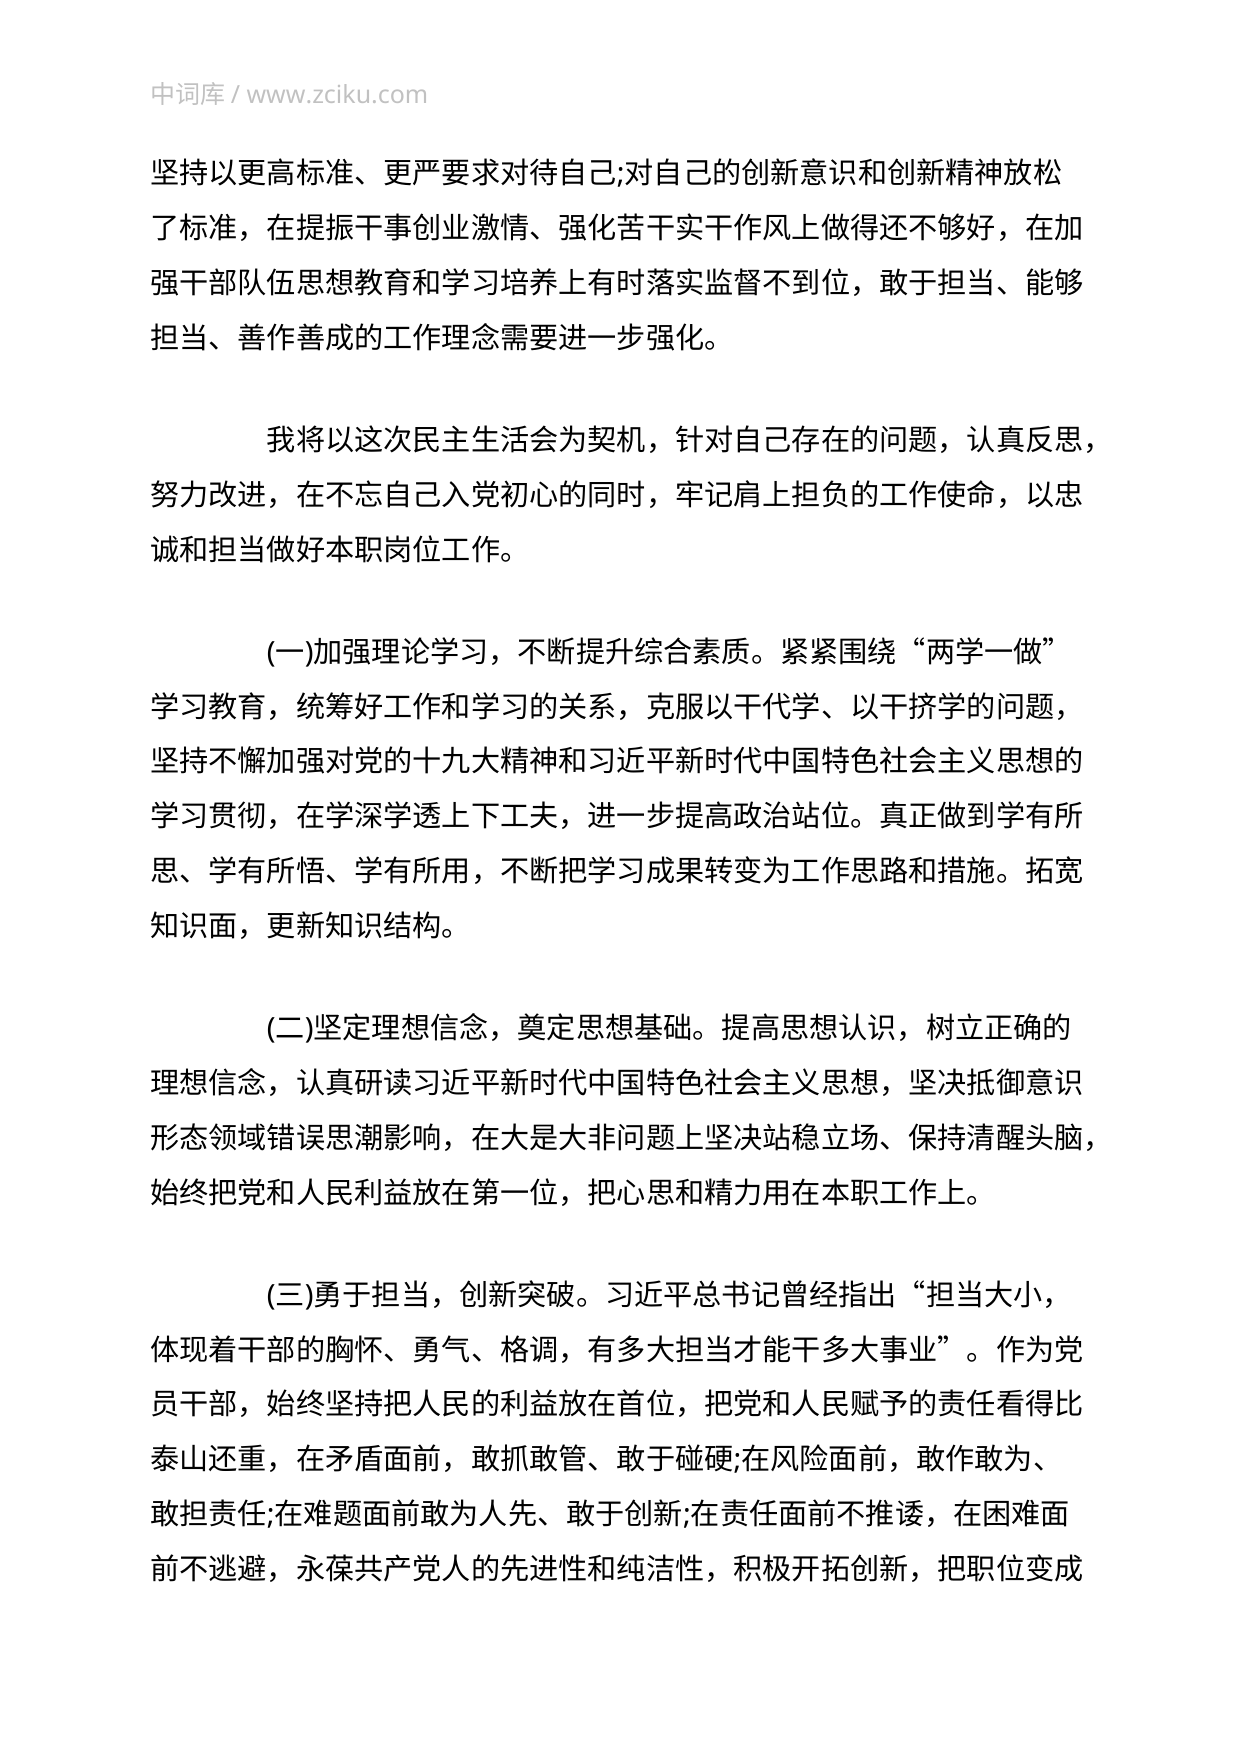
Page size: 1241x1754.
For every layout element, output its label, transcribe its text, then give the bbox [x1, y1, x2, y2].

text (一)加强理论学习，不断提升综合素质。紧紧围绕“两学一做”学习教育，统筹好工作和学习的关系，克服以干代学、以干挤学的问题，坚持不懈加强对党的十九大精神和习近平新时代中国特色社会主义思想的学习贯彻，在学深学透上下工夫，进一步提高政治站位。真正做到学有所思、学有所悟、学有所用，不断把学习成果转变为工作思路和措施。拓宽知识面，更新知识结构。 [150, 628, 1090, 945]
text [150, 150, 1090, 357]
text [150, 1271, 1090, 1588]
text (二)坚定理想信念，奠定思想基础。提高思想认识，树立正确的理想信念，认真研读习近平新时代中国特色社会主义思想，坚决抵御意识形态领域错误思潮影响，在大是大非问题上坚决站稳立场、保持清醒头脑，始终把党和人民利益放在第一位，把心思和精力用在本职工作上。 [150, 1004, 1090, 1212]
text 我将以这次民主生活会为契机，针对自己存在的问题，认真反思，努力改进，在不忘自己入党初心的同时，牢记肩上担负的工作使命，以忠诚和担当做好本职岗位工作。 [150, 417, 1090, 569]
